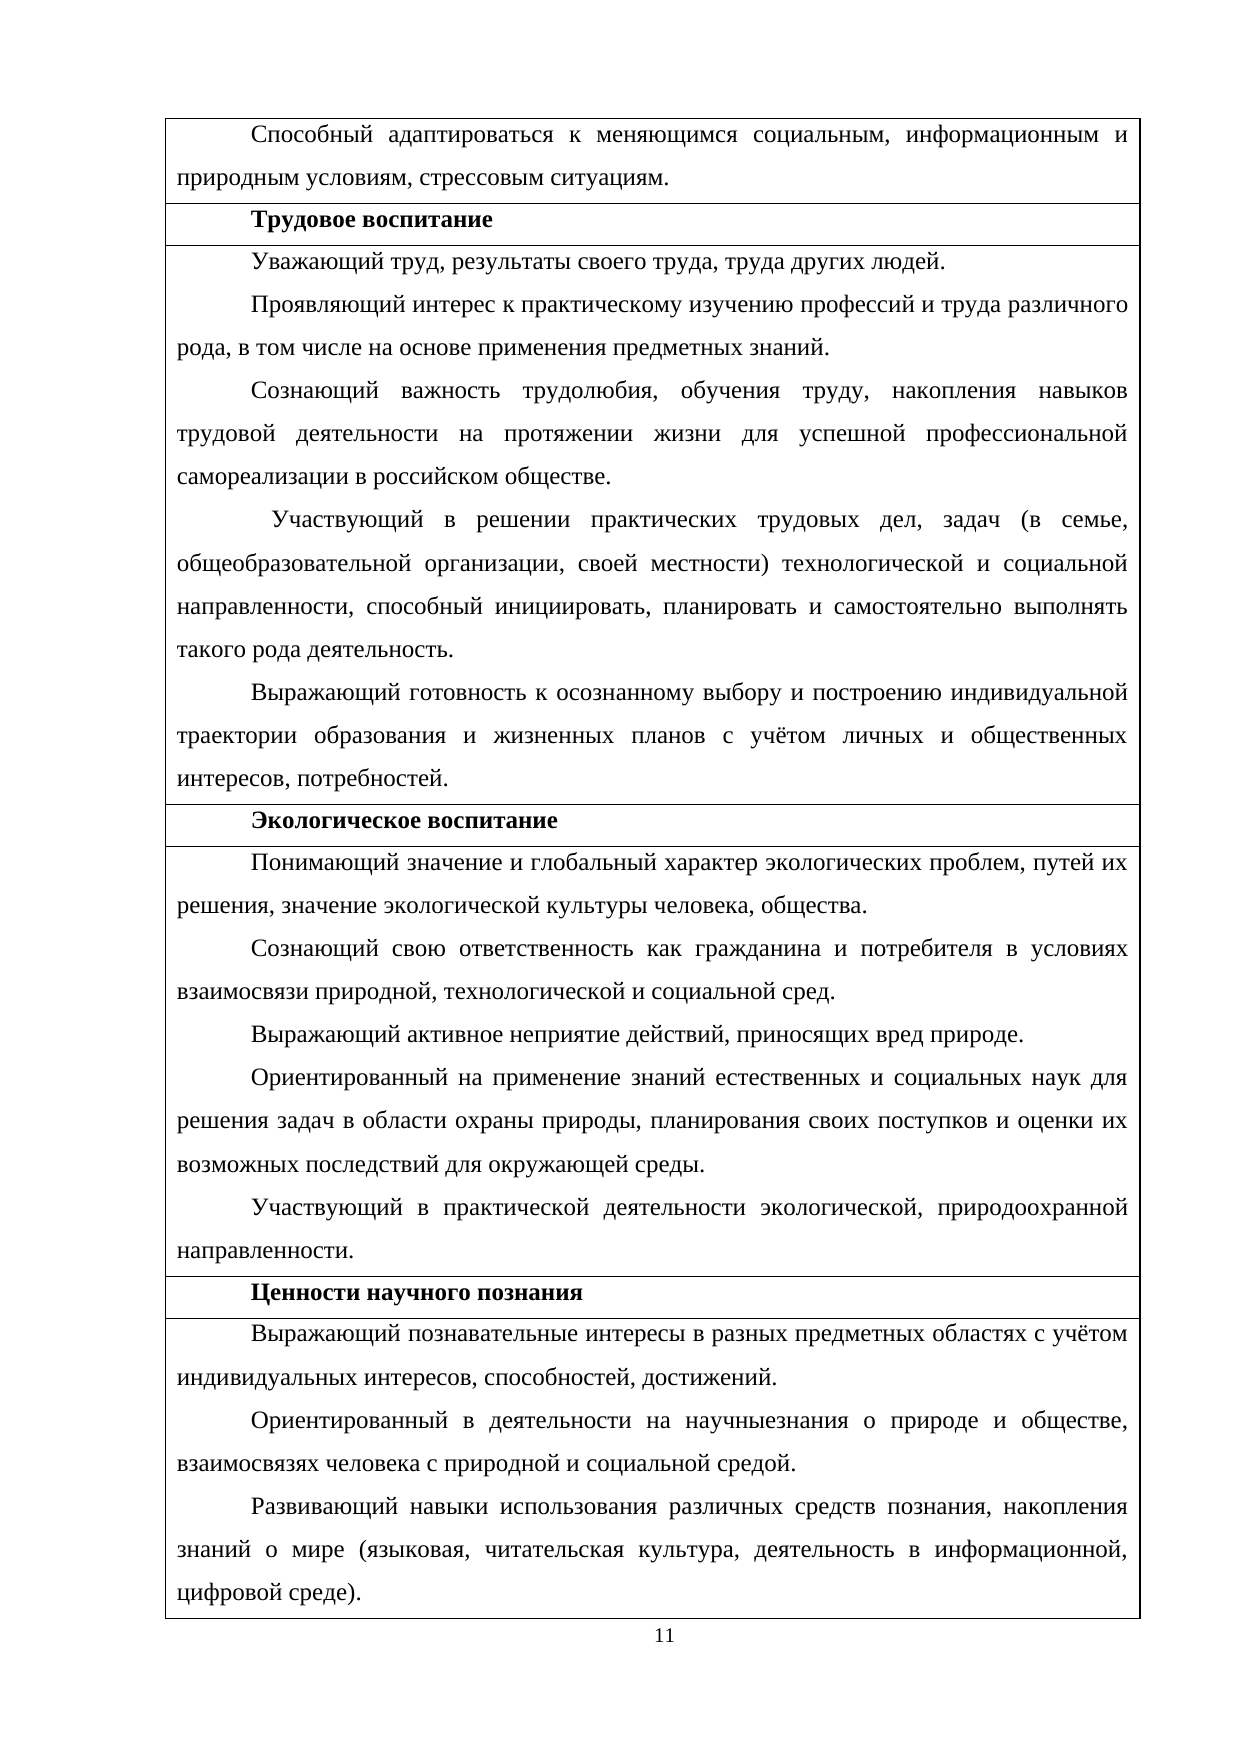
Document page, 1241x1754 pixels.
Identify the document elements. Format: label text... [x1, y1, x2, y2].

table_cell Ценности научного познания [166, 1277, 1139, 1317]
table_cell Понимающий значение и глобальный характер экологических проблем, путей их решения, значение экологической культуры человека, общества. Сознающий свою ответственность как гражданина и потребителя в условиях взаимосвязи природной, технологической и социальной сред. Выражающий активное неприятие действий, приносящих вред природе. Ориентированный на применение знаний естественных и социальных наук для решения задач в области охраны природы, планирования своих поступков и оценки их возможных последствий для окружающей среды. Участвующий в практической деятельности экологической, природоохранной направленности. [166, 847, 1139, 1276]
table_cell Экологическое воспитание [166, 805, 1139, 846]
table_cell Трудовое воспитание [166, 204, 1139, 245]
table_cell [166, 1319, 1139, 1618]
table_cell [166, 119, 1139, 203]
table_cell Уважающий труд, результаты своего труда, труда других людей. Проявляющий интерес к практическому изучению профессий и труда различного рода, в том числе на основе применения предметных знаний. Сознающий важность трудолюбия, обучения труду, накопления навыков трудовой деятельности на протяжении жизни для успешной профессиональной самореализации в российском обществе. Участвующий в решении практических трудовых дел, задач (в семье, общеобразовательной организации, своей местности) технологической и социальной направленности, способный инициировать, планировать и самостоятельно выполнять такого рода деятельность. Выражающий готовность к осознанному выбору и построению индивидуальной траектории образования и жизненных планов с учётом личных и общественных интересов, потребностей. [166, 246, 1139, 804]
